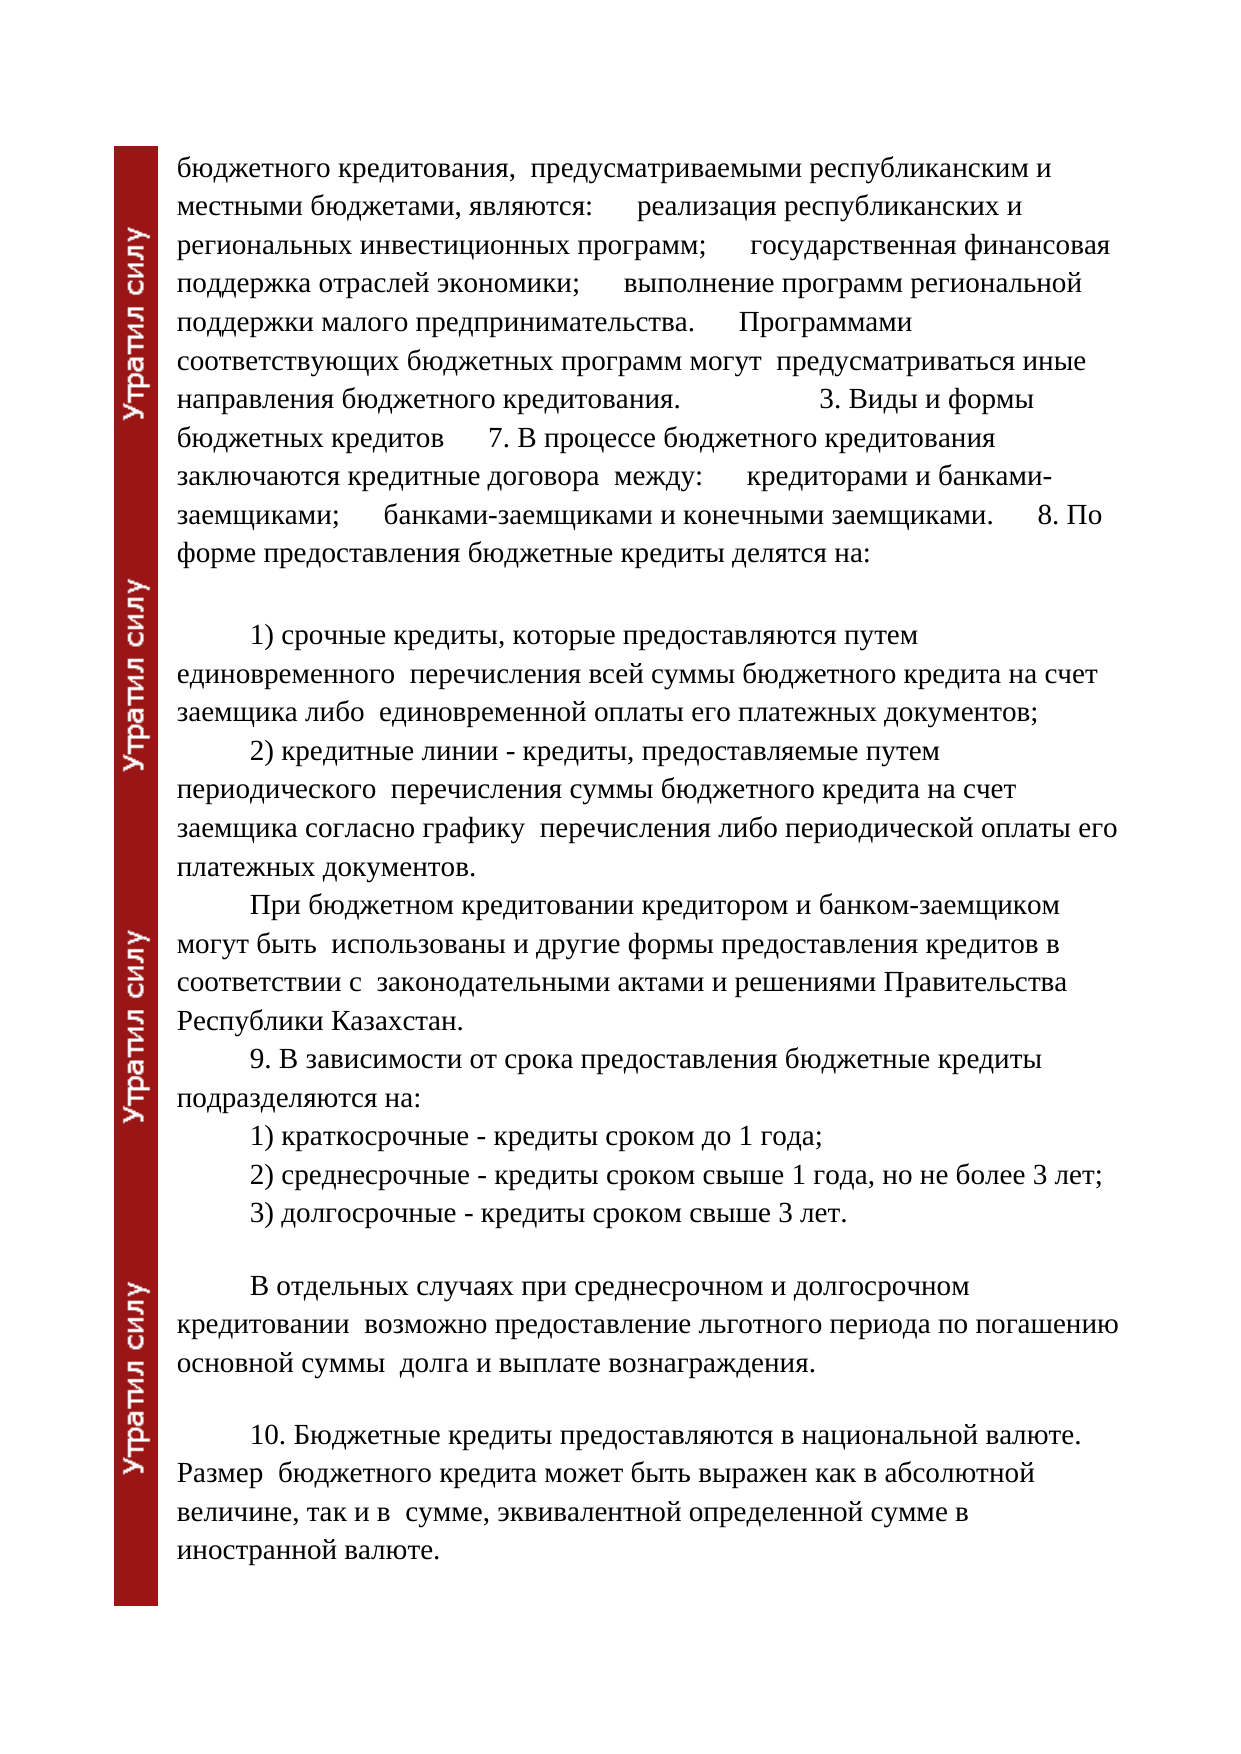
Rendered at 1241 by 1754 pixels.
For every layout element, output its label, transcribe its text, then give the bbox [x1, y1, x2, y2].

picture [114, 146, 158, 150]
picture [114, 569, 158, 574]
picture [114, 1566, 158, 1606]
